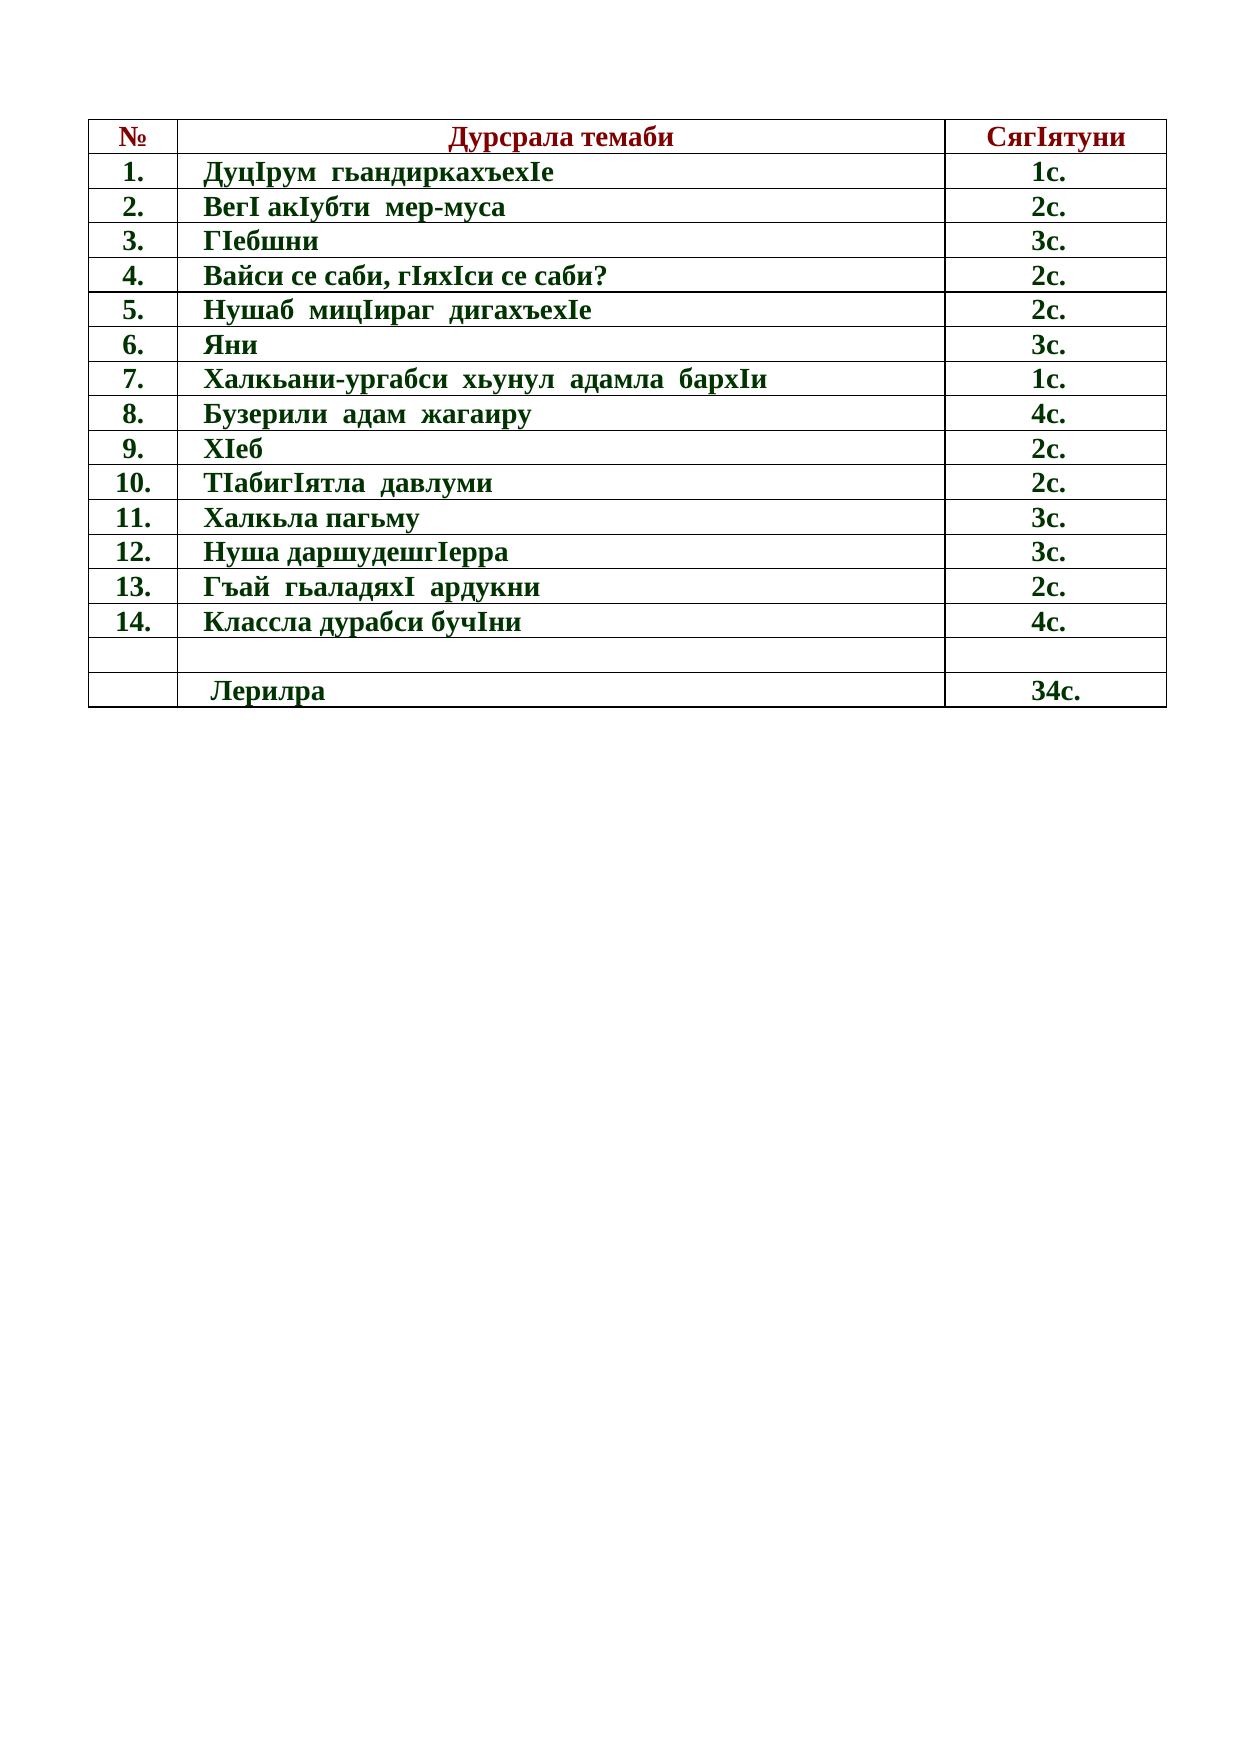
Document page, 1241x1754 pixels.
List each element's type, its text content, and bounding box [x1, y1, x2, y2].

table_cell 3с. [946, 500, 1166, 533]
table_header СягIятуни [946, 120, 1166, 153]
table_cell Халкьани-ургабси хьунул адамла бархIи [178, 362, 944, 395]
table_cell Гъай гьаладяхI ардукни [178, 569, 944, 603]
table_cell [89, 673, 177, 706]
table_cell 7. [89, 362, 177, 395]
table_cell 2с. [946, 465, 1166, 499]
table_cell [946, 638, 1166, 672]
table_cell Бузерили адам жагаиру [178, 396, 944, 430]
table_cell 4с. [946, 396, 1166, 430]
table_cell 11. [89, 500, 177, 533]
table_cell 5. [89, 293, 177, 326]
table_cell 6. [89, 327, 177, 361]
table_cell 10. [89, 465, 177, 499]
table_cell Лерилра [178, 673, 944, 706]
table_cell 14. [89, 604, 177, 637]
table_cell [89, 638, 177, 672]
table_cell Нуша даршудешгIерра [178, 535, 944, 568]
table_cell 2с. [946, 258, 1166, 291]
table_cell 1с. [946, 362, 1166, 395]
table_cell Классла дурабси бучIни [178, 604, 944, 637]
table_cell 3с. [946, 223, 1166, 257]
table_cell Вайси се саби, гIяхIси се саби? [178, 258, 944, 291]
table_cell 34с. [946, 673, 1166, 706]
table_cell 12. [89, 535, 177, 568]
table_cell 3с. [946, 535, 1166, 568]
table_cell 2с. [946, 293, 1166, 326]
table_cell 1с. [946, 154, 1166, 188]
table_cell Яни [178, 327, 944, 361]
table_cell 2с. [946, 189, 1166, 222]
table_cell ХIеб [178, 431, 944, 464]
table_cell 3с. [946, 327, 1166, 361]
table_cell 3. [89, 223, 177, 257]
table_cell ДуцIрум гьандиркахъехIе [178, 154, 944, 188]
table_cell Халкьла пагьму [178, 500, 944, 533]
table_cell [178, 638, 944, 672]
table_cell ГIебшни [178, 223, 944, 257]
table_cell 9. [89, 431, 177, 464]
table_cell 1. [89, 154, 177, 188]
table_cell ВегI акIубти мер-муса [178, 189, 944, 222]
table_cell 2. [89, 189, 177, 222]
table_cell 2с. [946, 431, 1166, 464]
table_cell 8. [89, 396, 177, 430]
table_cell Нушаб мицIираг дигахъехIе [178, 293, 944, 326]
table_cell 2с. [946, 569, 1166, 603]
table_header Дурсрала темаби [178, 120, 944, 153]
table_cell 4с. [946, 604, 1166, 637]
table_cell 13. [89, 569, 177, 603]
table_cell ТIабигIятла давлуми [178, 465, 944, 499]
table_header № [89, 120, 177, 153]
table_cell 4. [89, 258, 177, 291]
